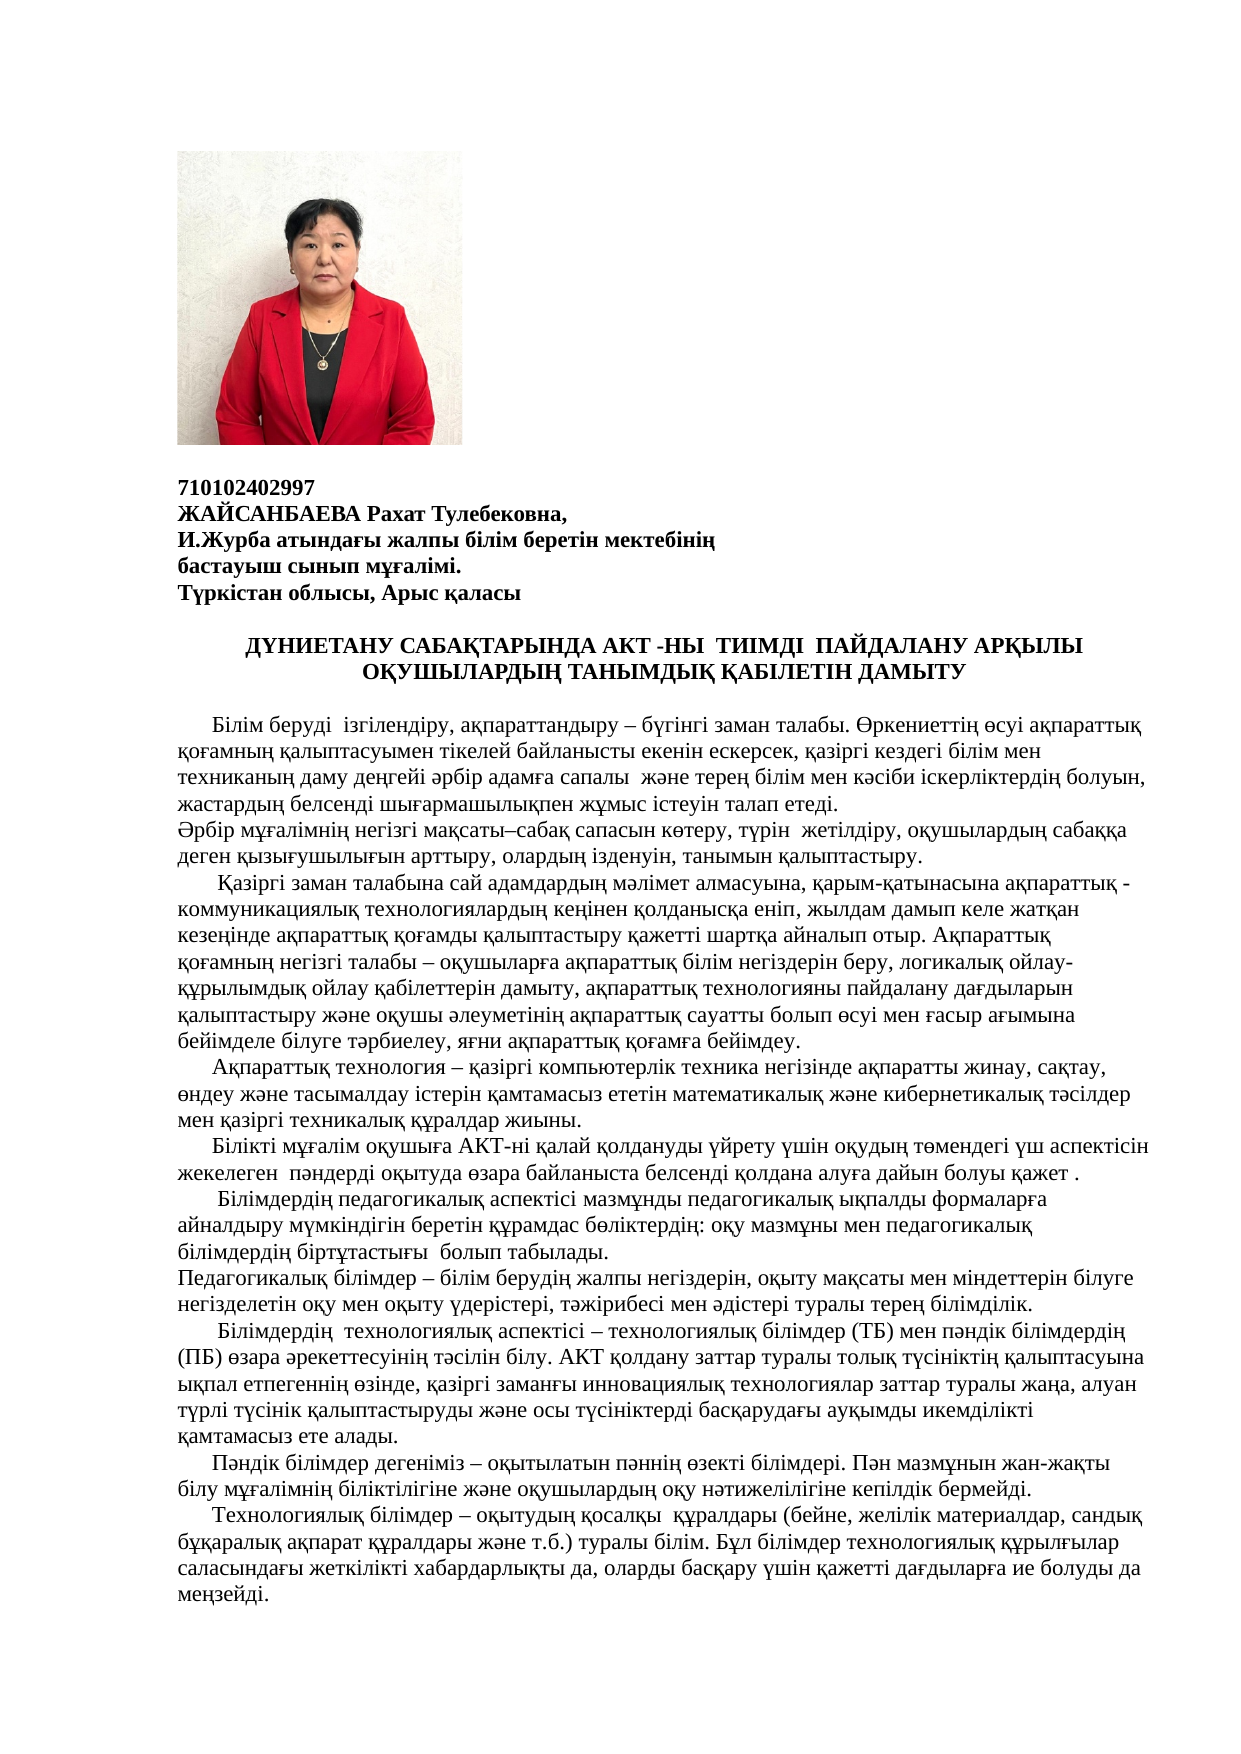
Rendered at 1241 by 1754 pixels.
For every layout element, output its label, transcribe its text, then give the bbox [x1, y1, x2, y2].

picture [177, 151, 463, 445]
text Білікті мұғалім оқушыға АКТ-ні қалай қолдануды үйрету үшін оқудың төмендегі үш аспектісін жекелеген пәндерді оқытуда өзара байланыста белсенді қолдана алуға дайын болуы қажет . Білімдердің педагогикалық аспектісі мазмұнды педагогикалық ықпалды формаларға айналдыру мүмкіндігін беретін құрамдас бөліктердің: оқу мазмұны мен педагогикалық білімдердің біртұтастығы болып табылады. Педагогикалық білімдер – білім берудің жалпы негіздерін, оқыту мақсаты мен міндеттерін білуге негізделетін оқу мен оқыту үдерістері, тәжірибесі мен әдістері туралы терең білімділік. Білімдердің технологиялық аспектісі – технологиялық білімдер (ТБ) мен пәндік білімдердің (ПБ) өзара әрекеттесуінің тәсілін білу. АКТ қолдану заттар туралы толық түсініктің қалыптасуына ықпал етпегеннің өзінде, қазіргі заманғы инновациялық технологиялар заттар туралы жаңа, алуан түрлі түсінік қалыптастыруды және осы түсініктерді басқарудағы ауқымды икемділікті қамтамасыз ете алады. Пәндік білімдер дегеніміз – оқытылатын пәннің өзекті білімдері. Пән мазмұнын жан-жақты білу мұғалімнің біліктілігіне және оқушылардың оқу нәтижелілігіне кепілдік бермейді. Технологиялық білімдер – оқытудың қосалқы құралдары (бейне, желілік материалдар, сандық бұқаралық ақпарат құралдары және т.б.) туралы білім. Бұл білімдер технологиялық құрылғылар саласындағы жеткілікті хабардарлықты да, оларды басқару үшін қажетті дағдыларға ие болуды да меңзейді. [177, 1132, 1152, 1607]
text И.Журба атындағы жалпы білім беретін мектебінің [177, 526, 1152, 553]
text ЖАЙСАНБАЕВА Рахат Тулебековна, [177, 500, 1152, 526]
text Білім беруді ізгілендіру, ақпараттандыру – бүгінгі заман талабы. Өркениеттің өсуі ақпараттық қоғамның қалыптасуымен тікелей байланысты екенін ескерсек, қазіргі кездегі білім мен техниканың даму деңгейі әрбір адамға сапалы және терең білім мен кәсіби іскерліктердің болуын, жастардың белсенді шығармашылықпен жұмыс істеуін талап етеді. [177, 711, 1152, 816]
text Түркістан облысы, Арыс қаласы [177, 579, 1152, 605]
text 710102402997 [177, 473, 1152, 500]
text бастауыш сынып мұғалімі. [177, 553, 1152, 579]
text ДҮНИЕТАНУ САБАҚТАРЫНДА АКТ -НЫ ТИІМДІ ПАЙДАЛАНУ АРҚЫЛЫ ОҚУШЫЛАРДЫҢ ТАНЫМДЫҚ ҚАБІЛЕТІН ДАМЫТУ [177, 632, 1152, 684]
text Қазіргі заман талабына сай адамдардың мәлімет алмасуына, қарым-қатынасына ақпараттық - коммуникациялық технологиялардың кеңінен қолданысқа еніп, жылдам дамып келе жатқан кезеңінде ақпараттық қоғамды қалыптастыру қажетті шартқа айналып отыр. Ақпараттық қоғамның негізгі талабы – оқушыларға ақпараттық білім негіздерін беру, логикалық ойлау-құрылымдық ойлау қабілеттерін дамыту, ақпараттық технологияны пайдалану дағдыларын қалыптастыру және оқушы әлеуметінің ақпараттық сауатты болып өсуі мен ғасыр ағымына бейімделе білуге тәрбиелеу, яғни ақпараттық қоғамға бейімдеу. Ақпараттық технология – қазіргі компьютерлік техника негізінде ақпаратты жинау, сақтау, өндеу және тасымалдау істерін қамтамасыз ететін математикалық және кибернетикалық тәсілдер мен қазіргі техникалық құралдар жиыны. [177, 869, 1152, 1132]
text Әрбір мұғалімнің негізгі мақсаты–сабақ сапасын көтеру, түрін жетілдіру, оқушылардың сабаққа деген қызығушылығын арттыру, олардың ізденуін, танымын қалыптастыру. [177, 816, 1152, 869]
